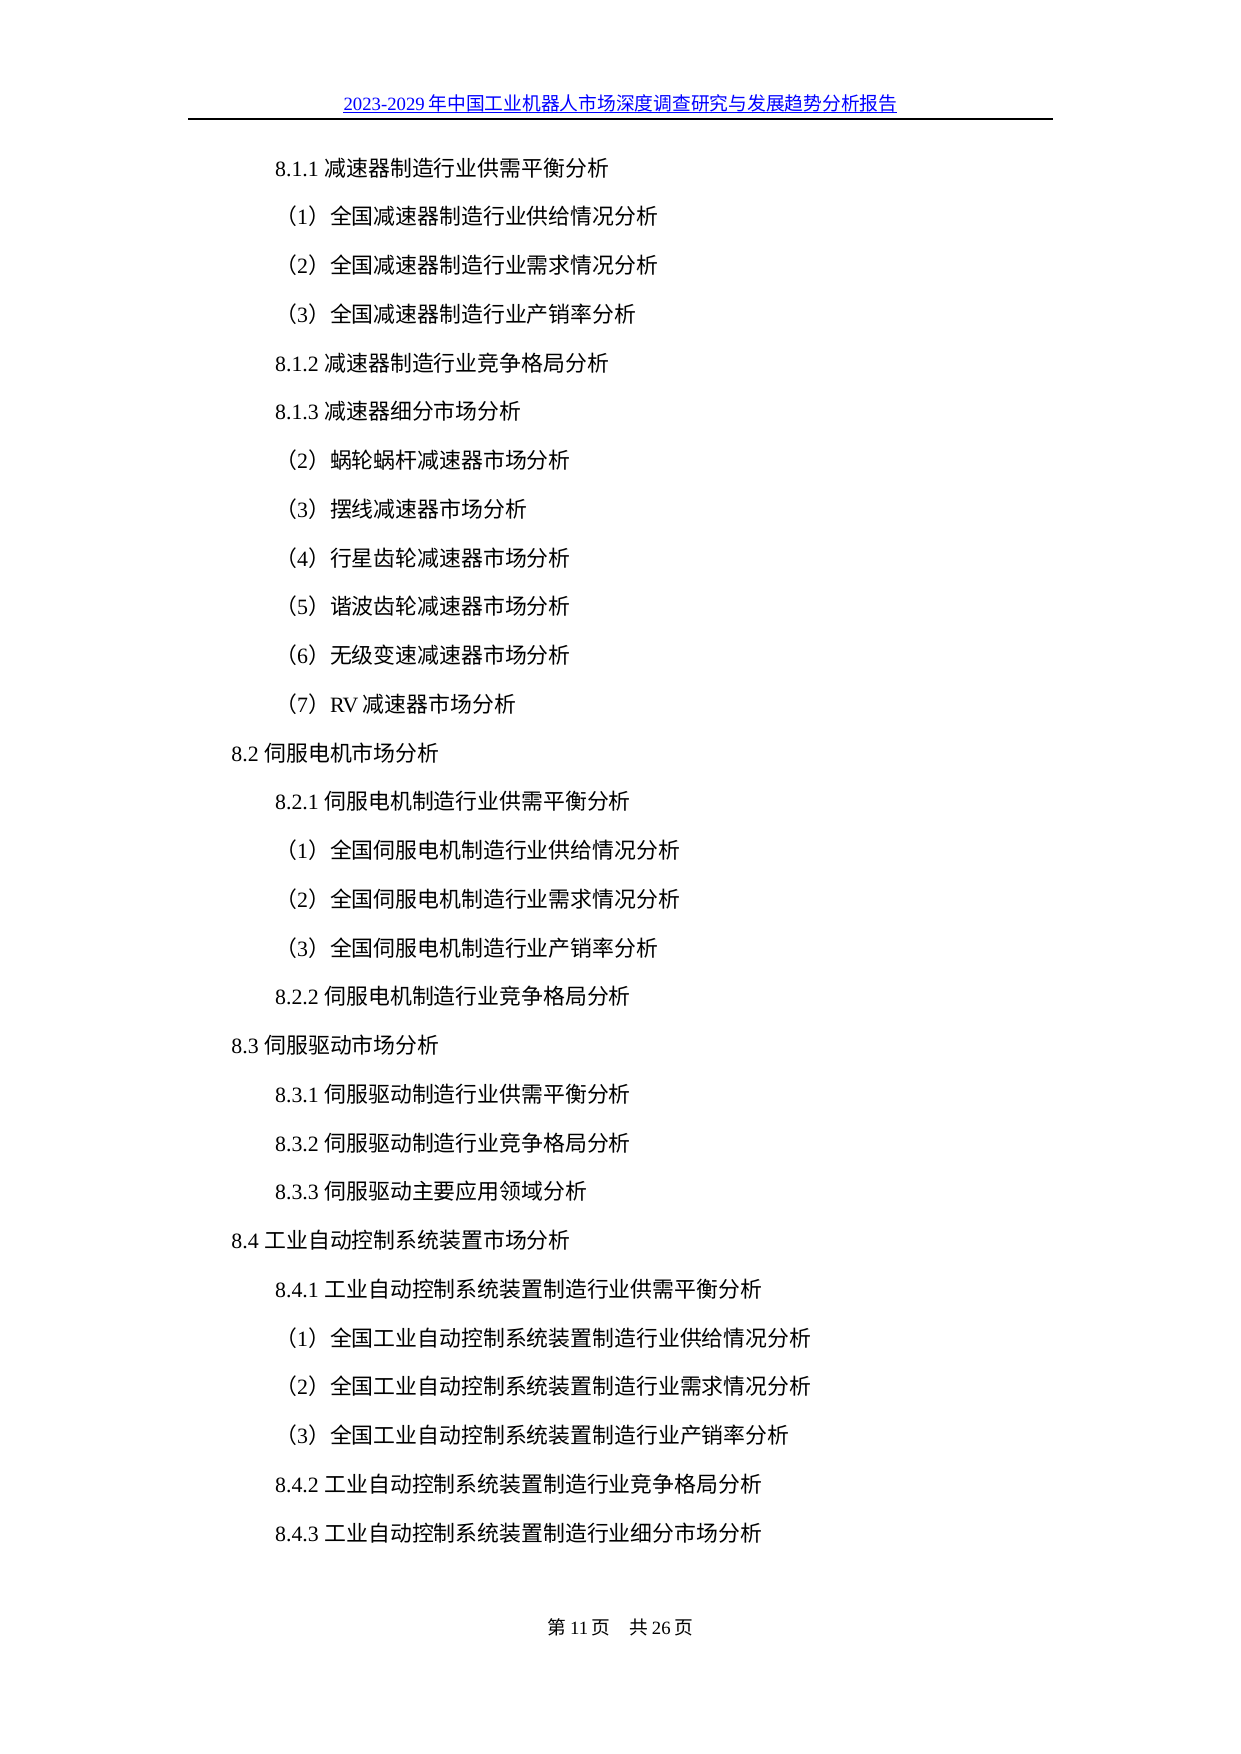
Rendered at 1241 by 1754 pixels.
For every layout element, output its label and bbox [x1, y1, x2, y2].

text [187, 150, 1053, 1548]
